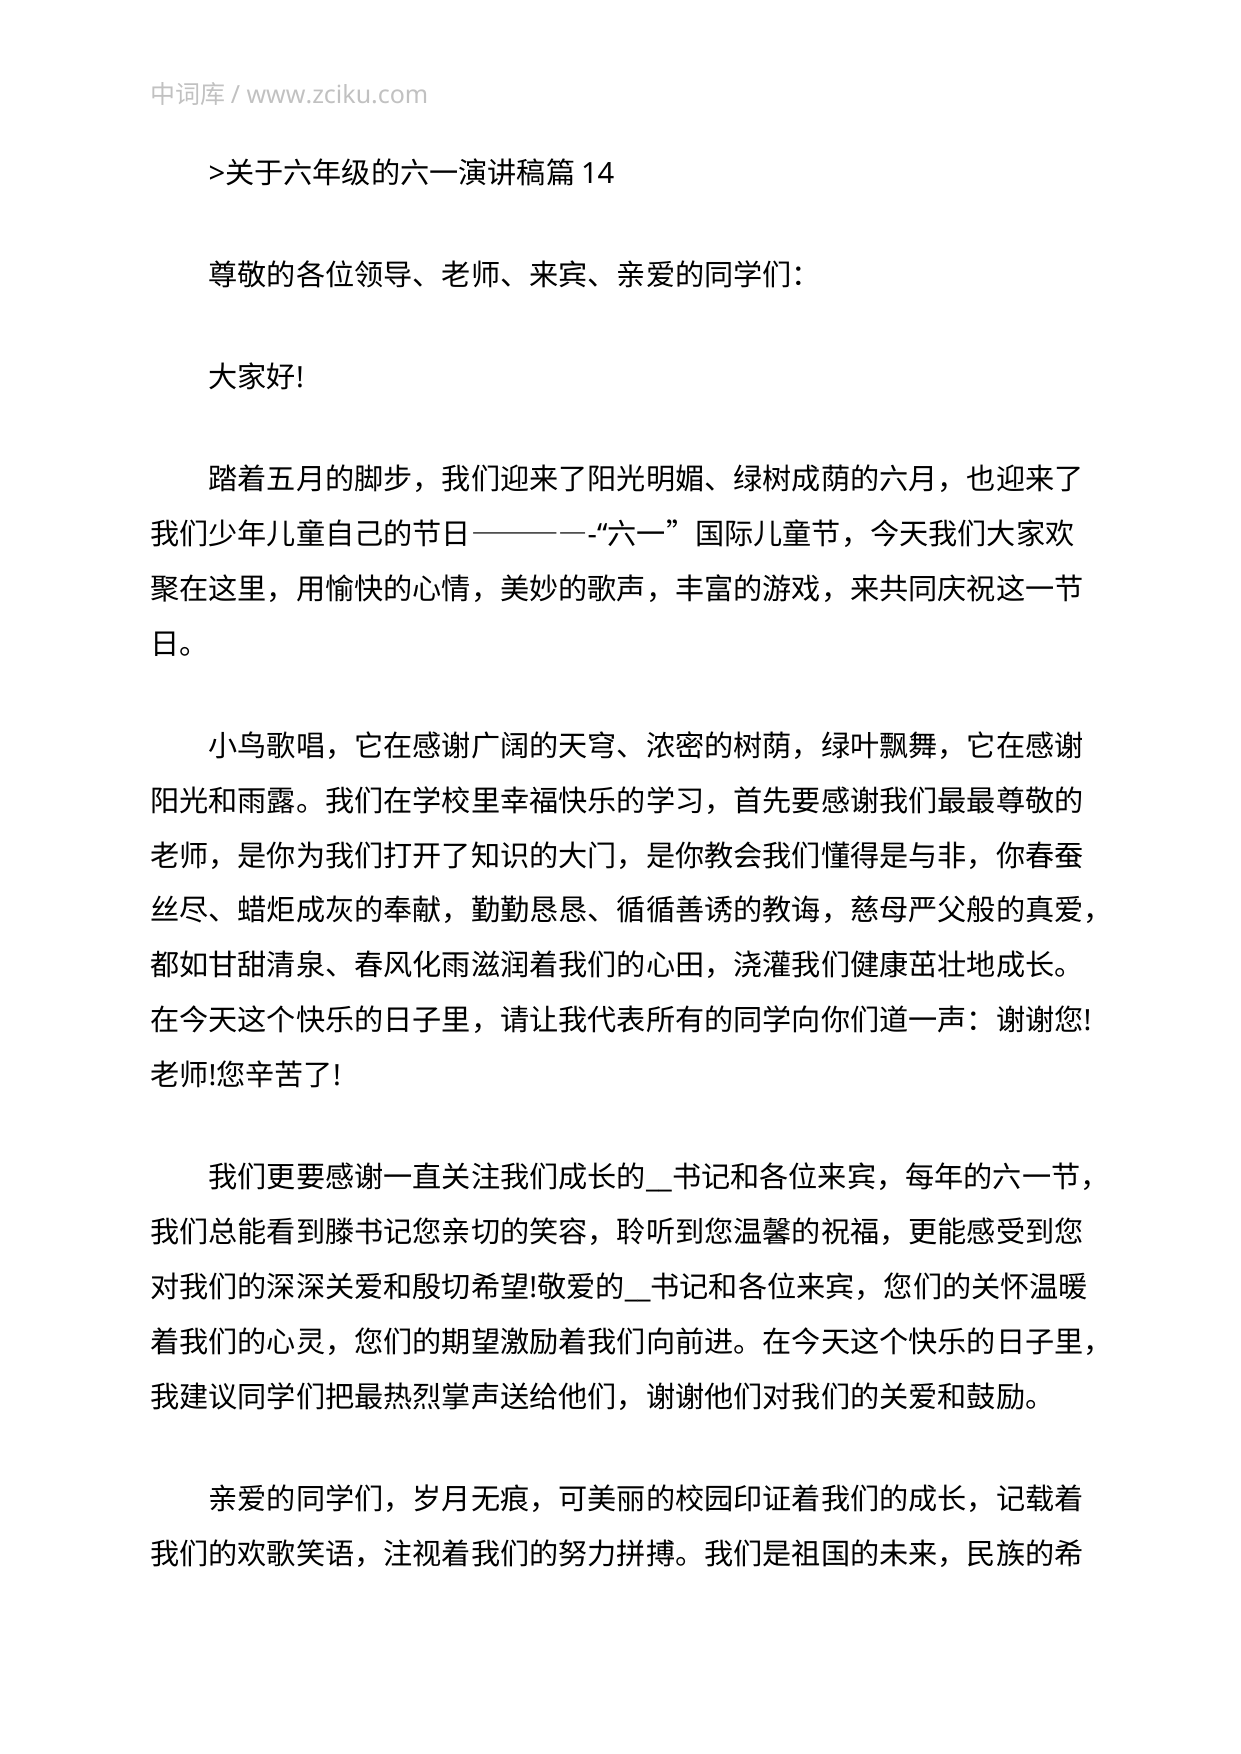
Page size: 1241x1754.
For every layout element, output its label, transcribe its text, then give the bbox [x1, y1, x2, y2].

text 踏着五月的脚步，我们迎来了阳光明媚、绿树成荫的六月，也迎来了我们少年儿童自己的节日————-“六一”国际儿童节，今天我们大家欢聚在这里，用愉快的心情，美妙的歌声，丰富的游戏，来共同庆祝这一节日。 [150, 456, 1090, 663]
text 尊敬的各位领导、老师、来宾、亲爱的同学们： [150, 252, 1090, 294]
text 小鸟歌唱，它在感谢广阔的天穹、浓密的树荫，绿叶飘舞，它在感谢阳光和雨露。我们在学校里幸福快乐的学习，首先要感谢我们最最尊敬的老师，是你为我们打开了知识的大门，是你教会我们懂得是与非，你春蚕丝尽、蜡炬成灰的奉献，勤勤恳恳、循循善诱的教诲，慈母严父般的真爱，都如甘甜清泉、春风化雨滋润着我们的心田，浇灌我们健康茁壮地成长。在今天这个快乐的日子里，请让我代表所有的同学向你们道一声：谢谢您!老师!您辛苦了! [150, 722, 1090, 1094]
text 我们更要感谢一直关注我们成长的__书记和各位来宾，每年的六一节，我们总能看到滕书记您亲切的笑容，聆听到您温馨的祝福，更能感受到您对我们的深深关爱和殷切希望!敬爱的__书记和各位来宾，您们的关怀温暖着我们的心灵，您们的期望激励着我们向前进。在今天这个快乐的日子里，我建议同学们把最热烈掌声送给他们，谢谢他们对我们的关爱和鼓励。 [150, 1154, 1090, 1416]
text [150, 1475, 1090, 1572]
text 大家好! [150, 354, 1090, 396]
text >关于六年级的六一演讲稿篇14 [150, 150, 1090, 192]
